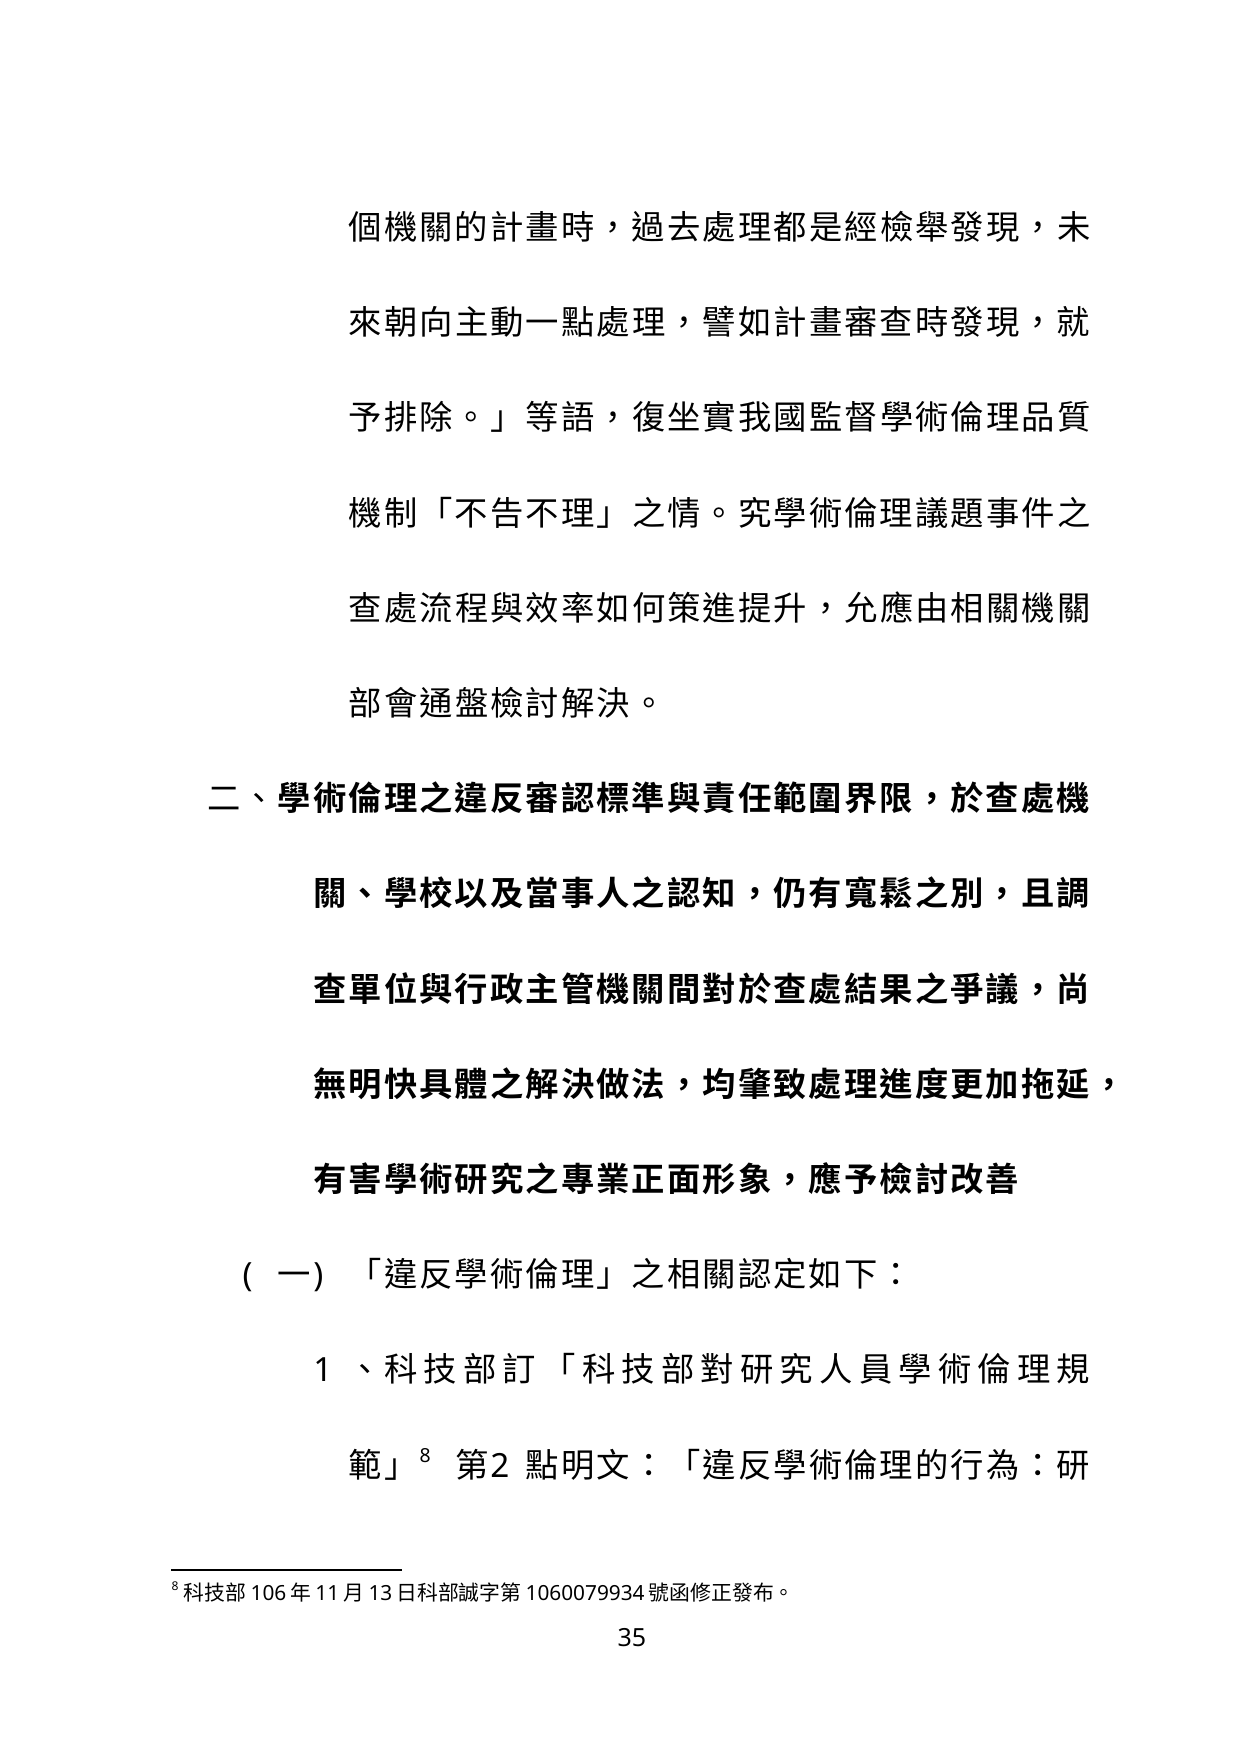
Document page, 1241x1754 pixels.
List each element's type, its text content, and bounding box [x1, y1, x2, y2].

subtitle 「違反學術倫理」之相關認定如下： [242, 1224, 1092, 1320]
subtitle 科技部訂「科技部對研究人員學術倫理規範」第2點明文：「違反學術倫理的行為：研究上的不當行為包含範圍甚廣，本規範主要涵蓋核心的違反學術倫理行為，即造假、變造、抄襲、研究成果重複發表或未適當引註、以違法或不當手段影響論文審查、不當作者列名等。」 [289, 1320, 1092, 1510]
subtitle 學術倫理之違反審認標準與責任範圍界限，於查處機關、學校以及當事人之認知，仍有寬鬆之別，且調查單位與行政主管機關間對於查處結果之爭議，尚無明快具體之解決做法，均肇致處理進度更加拖延，有害學術研究之專業正面形象，應予檢討改善 [207, 748, 1092, 1224]
